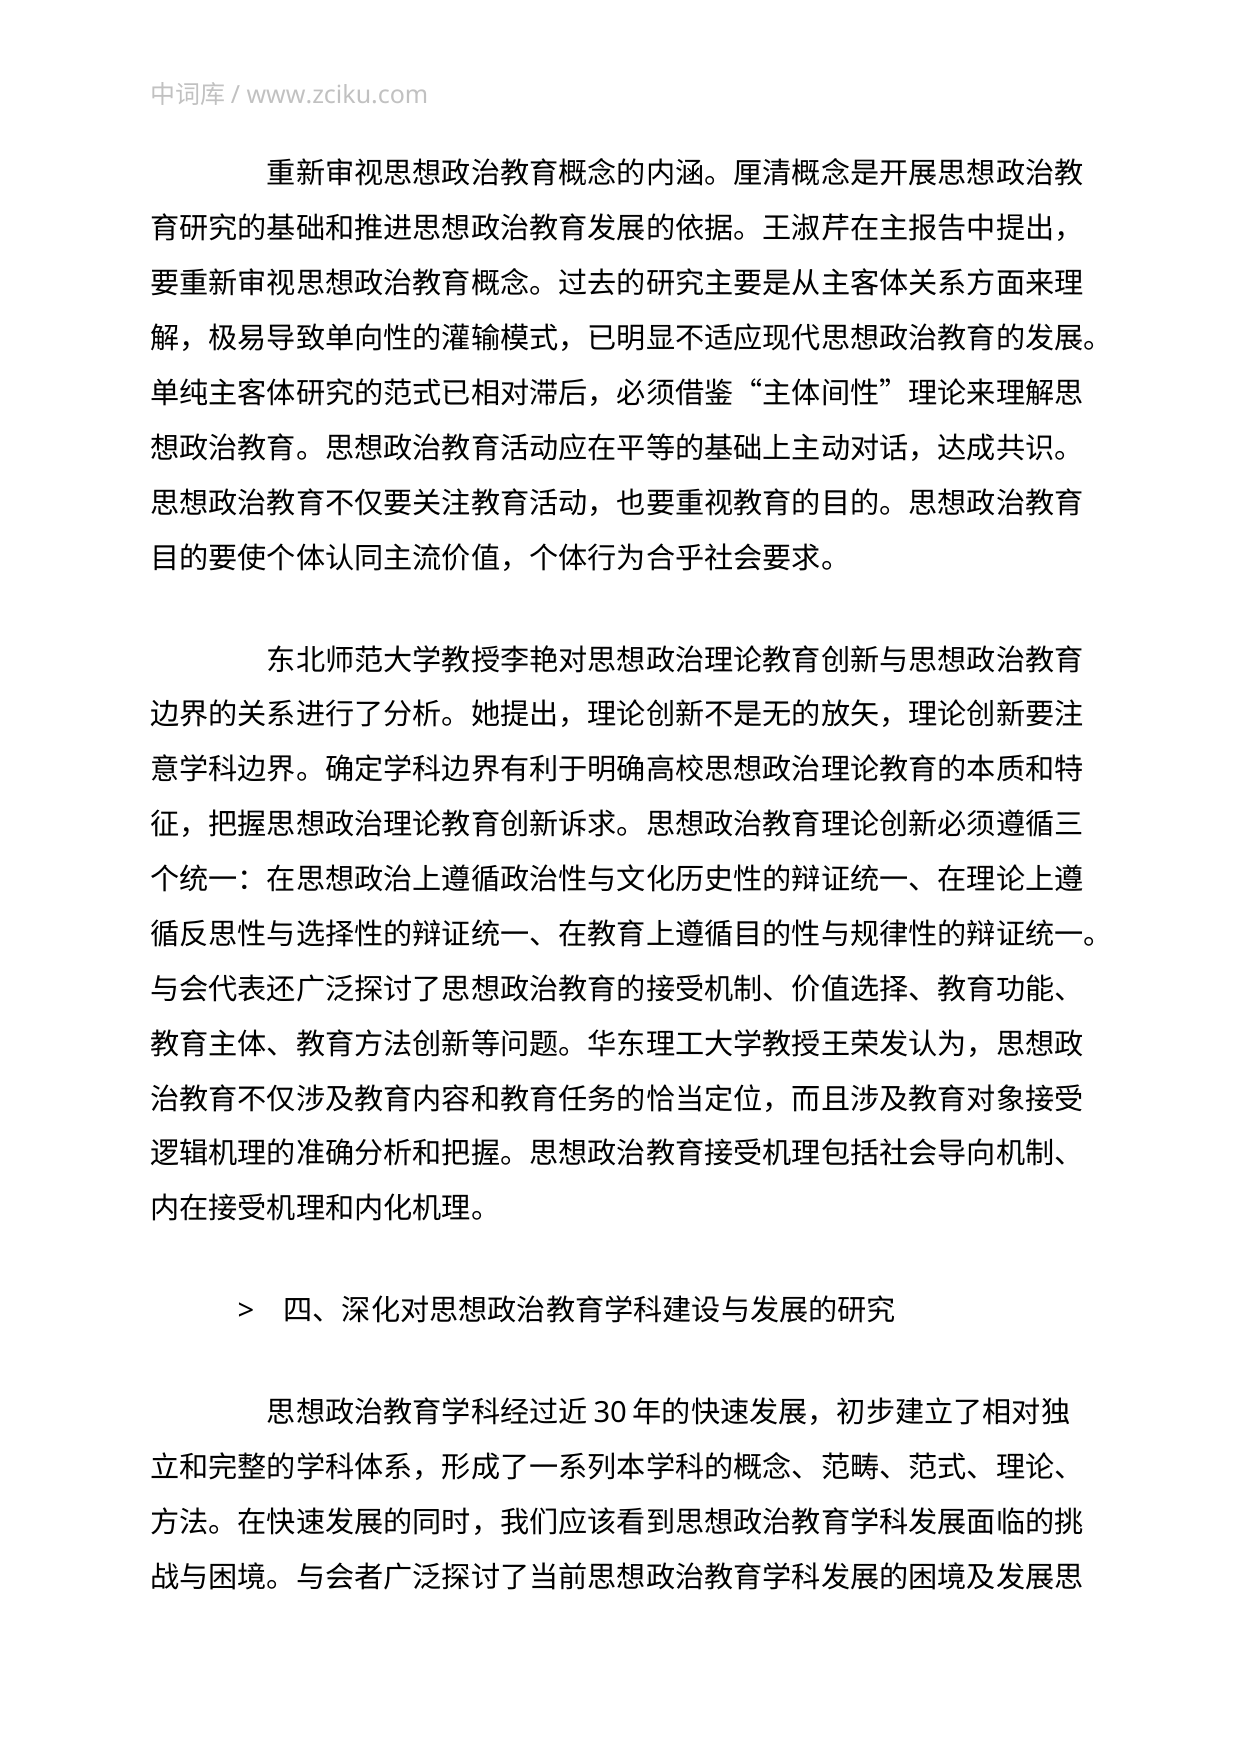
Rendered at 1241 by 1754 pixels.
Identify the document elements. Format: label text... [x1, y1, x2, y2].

text 重新审视思想政治教育概念的内涵。厘清概念是开展思想政治教育研究的基础和推进思想政治教育发展的依据。王淑芹在主报告中提出，要重新审视思想政治教育概念。过去的研究主要是从主客体关系方面来理解，极易导致单向性的灌输模式，已明显不适应现代思想政治教育的发展。单纯主客体研究的范式已相对滞后，必须借鉴“主体间性”理论来理解思想政治教育。思想政治教育活动应在平等的基础上主动对话，达成共识。思想政治教育不仅要关注教育活动，也要重视教育的目的。思想政治教育目的要使个体认同主流价值，个体行为合乎社会要求。 [150, 150, 1090, 577]
text > 四、深化对思想政治教育学科建设与发展的研究 [150, 1287, 1090, 1329]
text 东北师范大学教授李艳对思想政治理论教育创新与思想政治教育边界的关系进行了分析。她提出，理论创新不是无的放矢，理论创新要注意学科边界。确定学科边界有利于明确高校思想政治理论教育的本质和特征，把握思想政治理论教育创新诉求。思想政治教育理论创新必须遵循三个统一：在思想政治上遵循政治性与文化历史性的辩证统一、在理论上遵循反思性与选择性的辩证统一、在教育上遵循目的性与规律性的辩证统一。与会代表还广泛探讨了思想政治教育的接受机制、价值选择、教育功能、教育主体、教育方法创新等问题。华东理工大学教授王荣发认为，思想政治教育不仅涉及教育内容和教育任务的恰当定位，而且涉及教育对象接受逻辑机理的准确分析和把握。思想政治教育接受机理包括社会导向机制、内在接受机理和内化机理。 [150, 636, 1090, 1227]
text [150, 1389, 1090, 1596]
